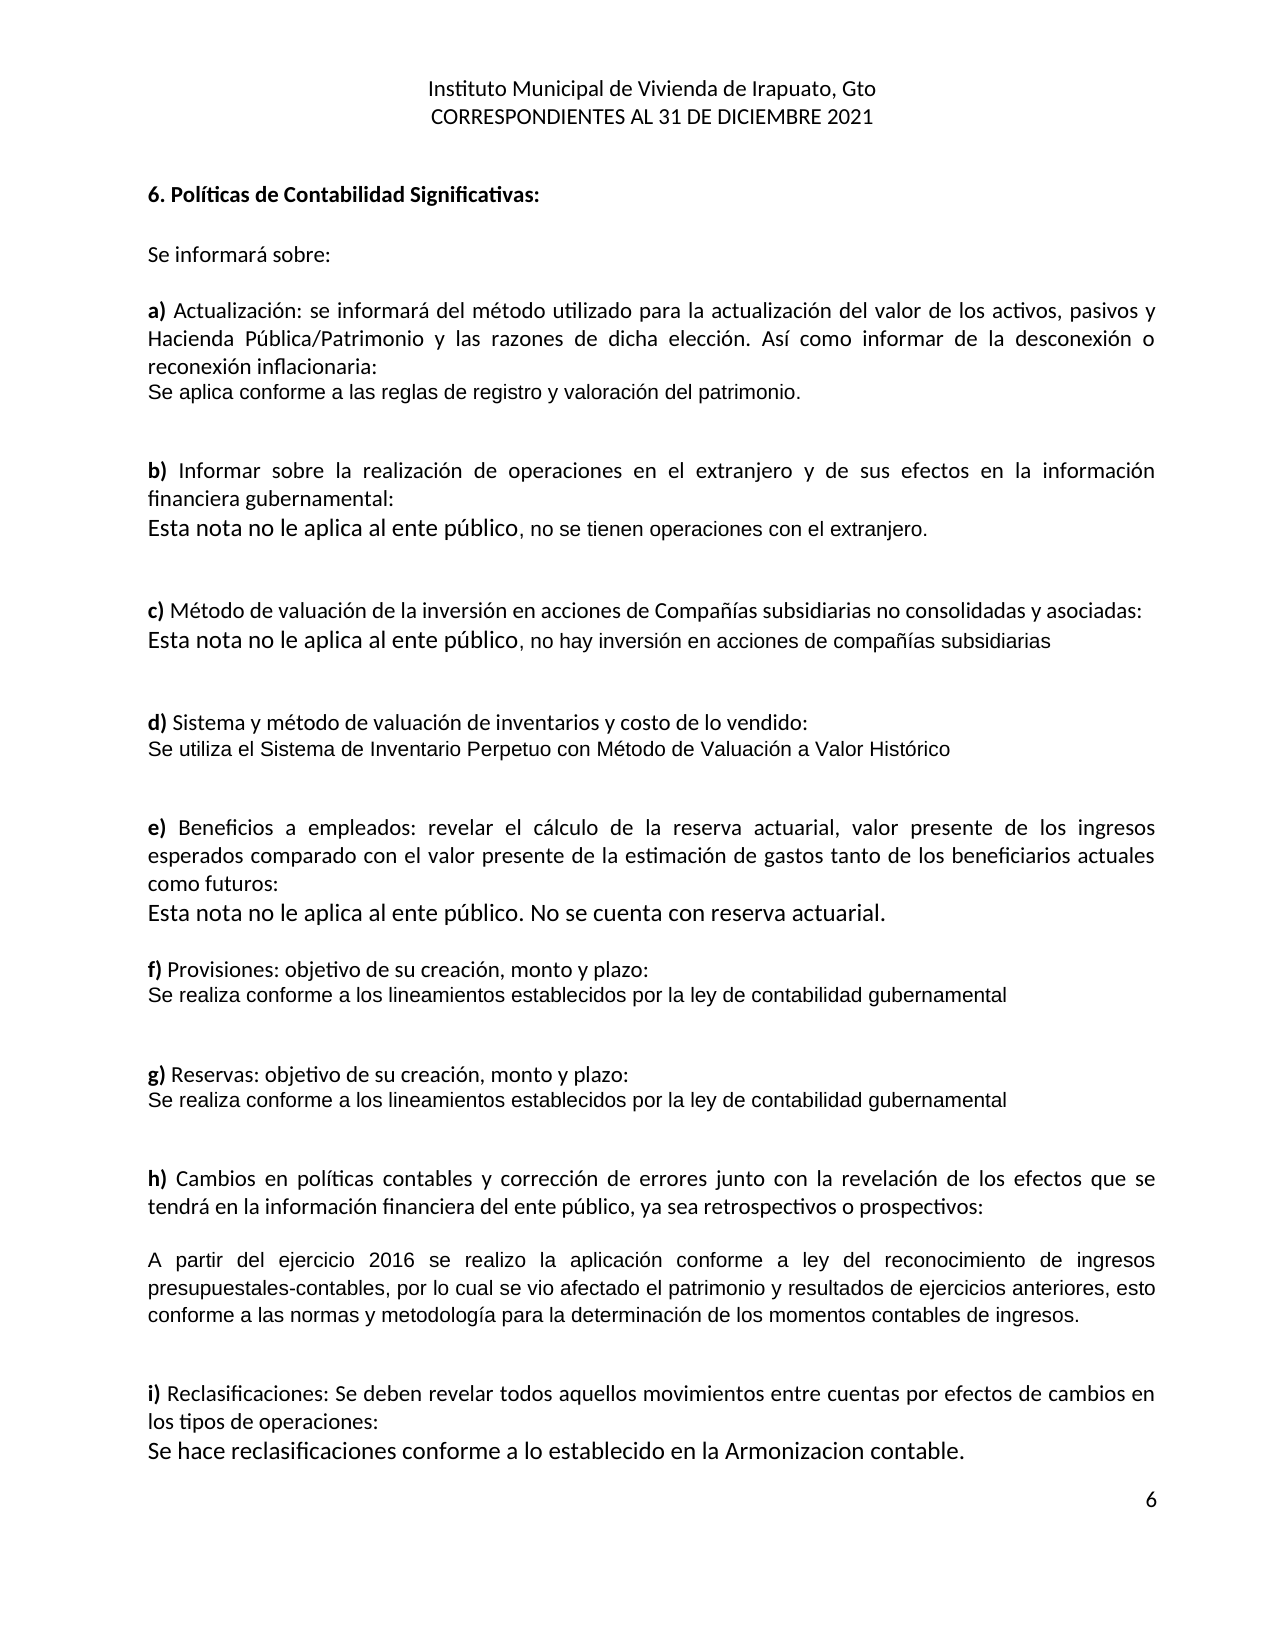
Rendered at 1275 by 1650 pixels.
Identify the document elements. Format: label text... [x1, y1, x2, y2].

text Esta nota no le aplica al ente público. No se cuenta con reserva actuarial. [148, 897, 1157, 927]
text i) Reclasificaciones: Se deben revelar todos aquellos movimientos entre cuentas por efectos de cambios en los tipos de operaciones: [148, 1379, 1157, 1436]
text d) Sistema y método de valuación de inventarios y costo de lo vendido: [148, 708, 1157, 736]
text e) Beneficios a empleados: revelar el cálculo de la reserva actuarial, valor presente de los ingresos esperados comparado con el valor presente de la estimación de gastos tanto de los beneficiarios actuales como futuros: [148, 813, 1157, 897]
text Se realiza conforme a los lineamientos establecidos por la ley de contabilidad gubernamental [148, 983, 1157, 1007]
text A partir del ejercicio 2016 se realizo la aplicación conforme a ley del reconocimiento de ingresos presupuestales-contables, por lo cual se vio afectado el patrimonio y resultados de ejercicios anteriores, esto conforme a las normas y metodología para la determinación de los momentos contables de ingresos. [148, 1248, 1157, 1327]
text b) Informar sobre la realización de operaciones en el extranjero y de sus efectos en la información financiera gubernamental: [148, 457, 1157, 513]
text a) Actualización: se informará del método utilizado para la actualización del valor de los activos, pasivos y Hacienda Pública/Patrimonio y las razones de dicha elección. Así como informar de la desconexión o reconexión inflacionaria: [148, 296, 1157, 380]
text Se realiza conforme a los lineamientos establecidos por la ley de contabilidad gubernamental [148, 1088, 1157, 1112]
text Se informará sobre: [148, 240, 1157, 268]
text Se utiliza el Sistema de Inventario Perpetuo con Método de Valuación a Valor Histórico [148, 736, 1157, 760]
text f) Provisiones: objetivo de su creación, monto y plazo: [148, 955, 1157, 983]
text g) Reservas: objetivo de su creación, monto y plazo: [148, 1060, 1157, 1088]
text Se aplica conforme a las reglas de registro y valoración del patrimonio. [148, 380, 1157, 404]
text Se hace reclasificaciones conforme a lo establecido en la Armonizacion contable. [148, 1436, 1157, 1466]
text Esta nota no le aplica al ente público, no hay inversión en acciones de compañías subsidiarias [148, 624, 1157, 655]
text Esta nota no le aplica al ente público, no se tienen operaciones con el extranjero. [148, 513, 1157, 543]
subtitle 6. Políticas de Contabilidad Significativas: [148, 180, 1157, 208]
text c) Método de valuación de la inversión en acciones de Compañías subsidiarias no consolidadas y asociadas: [148, 596, 1157, 624]
text h) Cambios en políticas contables y corrección de errores junto con la revelación de los efectos que se tendrá en la información financiera del ente público, ya sea retrospectivos o prospectivos: [148, 1164, 1157, 1220]
